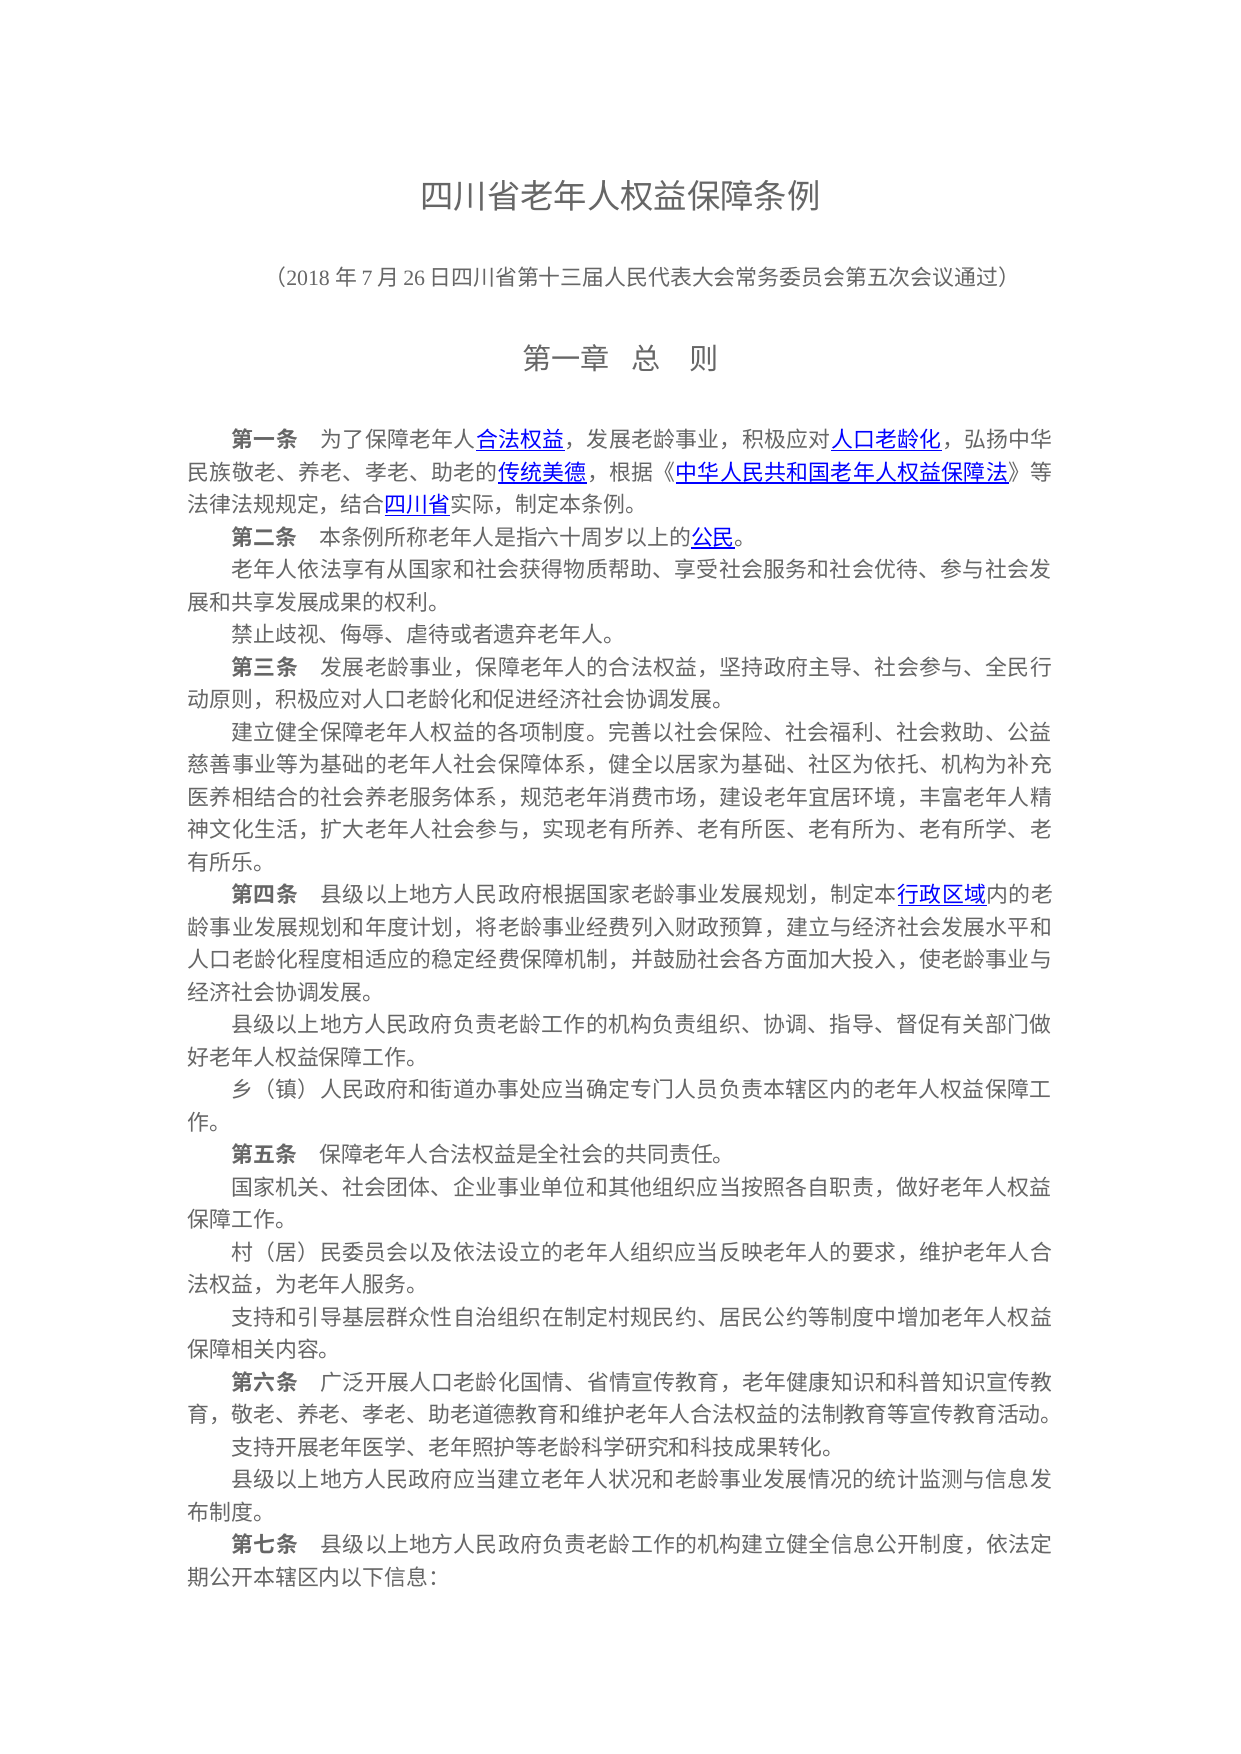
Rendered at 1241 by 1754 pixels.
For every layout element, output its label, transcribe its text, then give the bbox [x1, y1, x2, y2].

text 第七条 县级以上地方人民政府负责老龄工作的机构建立健全信息公开制度，依法定期公开本辖区内以下信息： [187, 1527, 1053, 1592]
text 老年人依法享有从国家和社会获得物质帮助、享受社会服务和社会优待、参与社会发展和共享发展成果的权利。 [187, 552, 1053, 617]
text 第三条 发展老龄事业，保障老年人的合法权益，坚持政府主导、社会参与、全民行动原则，积极应对人口老龄化和促进经济社会协调发展。 [187, 649, 1053, 714]
text 支持和引导基层群众性自治组织在制定村规民约、居民公约等制度中增加老年人权益保障相关内容。 [187, 1299, 1053, 1364]
text （2018 年7月26日四川省第十三届人民代表大会常务委员会第五次会议通过） [187, 259, 1053, 292]
text 国家机关、社会团体、企业事业单位和其他组织应当按照各自职责，做好老年人权益保障工作。 [187, 1169, 1053, 1234]
text 第二条 本条例所称老年人是指六十周岁以上的公民。 [187, 519, 1053, 552]
text 第一条 为了保障老年人合法权益，发展老龄事业，积极应对人口老龄化，弘扬中华民族敬老、养老、孝老、助老的传统美德，根据《中华人民共和国老年人权益保障法》等法律法规规定，结合四川省实际，制定本条例。 [187, 422, 1053, 519]
text 第五条 保障老年人合法权益是全社会的共同责任。 [187, 1137, 1053, 1169]
text 县级以上地方人民政府应当建立老年人状况和老龄事业发展情况的统计监测与信息发布制度。 [187, 1462, 1053, 1527]
text 建立健全保障老年人权益的各项制度。完善以社会保险、社会福利、社会救助、公益慈善事业等为基础的老年人社会保障体系，健全以居家为基础、社区为依托、机构为补充、医养相结合的社会养老服务体系，规范老年消费市场，建设老年宜居环境，丰富老年人精神文化生活，扩大老年人社会参与，实现老有所养、老有所医、老有所为、老有所学、老有所乐。 [187, 714, 1053, 877]
text 支持开展老年医学、老年照护等老龄科学研究和科技成果转化。 [187, 1429, 1053, 1462]
text 第一章 总 则 [187, 324, 1053, 389]
text 第六条 广泛开展人口老龄化国情、省情宣传教育，老年健康知识和科普知识宣传教育，敬老、养老、孝老、助老道德教育和维护老年人合法权益的法制教育等宣传教育活动。 [187, 1364, 1053, 1429]
text 四川省老年人权益保障条例 [187, 162, 1053, 227]
text 禁止歧视、侮辱、虐待或者遗弃老年人。 [187, 617, 1053, 649]
text 县级以上地方人民政府负责老龄工作的机构负责组织、协调、指导、督促有关部门做好老年人权益保障工作。 [187, 1007, 1053, 1072]
text 乡（镇）人民政府和街道办事处应当确定专门人员负责本辖区内的老年人权益保障工作。 [187, 1072, 1053, 1137]
text 第四条 县级以上地方人民政府根据国家老龄事业发展规划，制定本行政区域内的老龄事业发展规划和年度计划，将老龄事业经费列入财政预算，建立与经济社会发展水平和人口老龄化程度相适应的稳定经费保障机制，并鼓励社会各方面加大投入，使老龄事业与经济社会协调发展。 [187, 877, 1053, 1007]
text 村（居）民委员会以及依法设立的老年人组织应当反映老年人的要求，维护老年人合法权益，为老年人服务。 [187, 1234, 1053, 1299]
